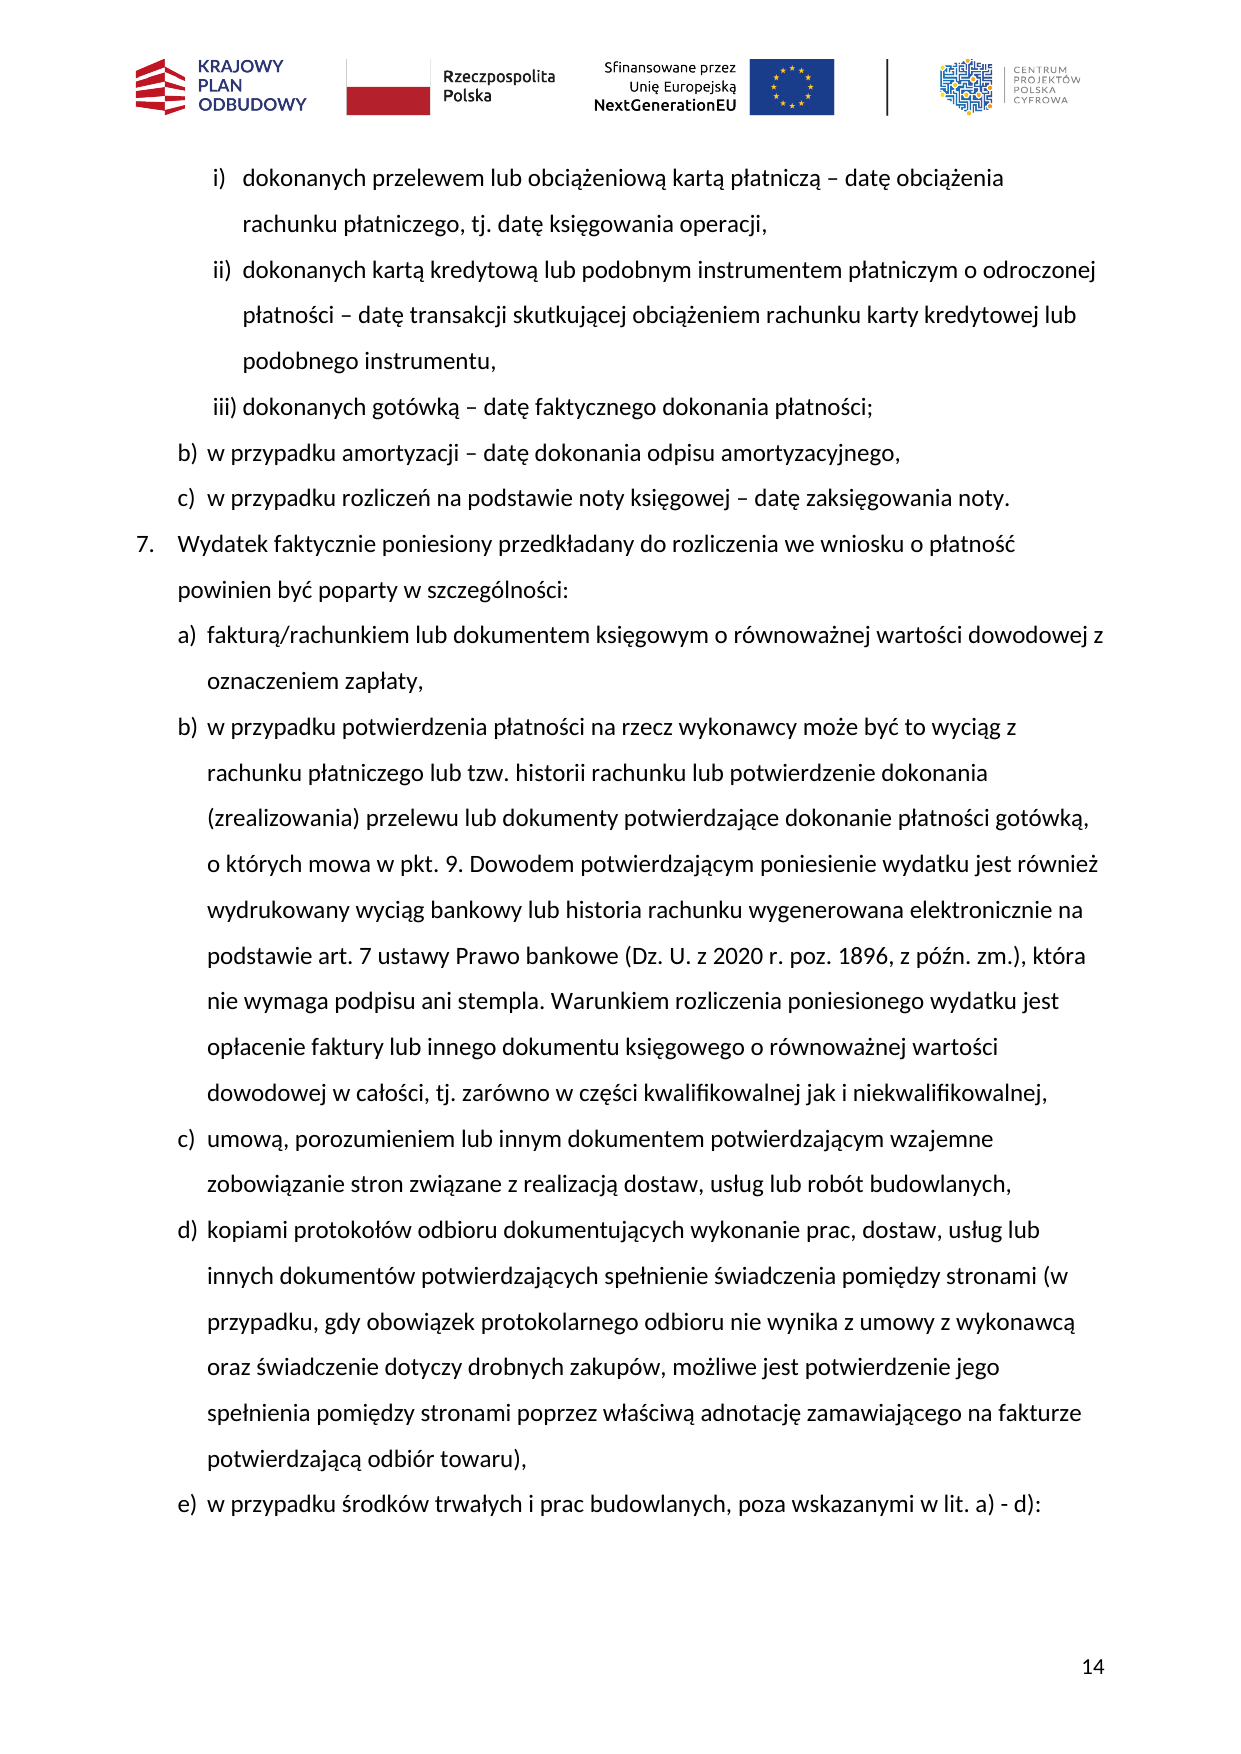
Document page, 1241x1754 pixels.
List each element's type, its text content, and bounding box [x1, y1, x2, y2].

list w przypadku amortyzacji – datę dokonania odpisu amortyzacyjnego, [177, 437, 1104, 467]
list w przypadku środków trwałych i prac budowlanych, poza wskazanymi w lit. a) - d): [177, 1488, 1104, 1519]
picture [135, 59, 1081, 116]
list kopiami protokołów odbioru dokumentujących wykonanie prac, dostaw, usług lub innych dokumentów potwierdzających spełnienie świadczenia pomiędzy stronami (w przypadku, gdy obowiązek protokolarnego odbioru nie wynika z umowy z wykonawcą oraz świadczenie dotyczy drobnych zakupów, możliwe jest potwierdzenie jego spełnienia pomiędzy stronami poprzez właściwą adnotację zamawiającego na fakturze potwierdzającą odbiór towaru), [177, 1214, 1104, 1473]
list w przypadku potwierdzenia płatności na rzecz wykonawcy może być to wyciąg z rachunku płatniczego lub tzw. historii rachunku lub potwierdzenie dokonania (zrealizowania) przelewu lub dokumenty potwierdzające dokonanie płatności gotówką, o których mowa w pkt. 9. Dowodem potwierdzającym poniesienie wydatku jest również wydrukowany wyciąg bankowy lub historia rachunku wygenerowana elektronicznie na podstawie art. 7 ustawy Prawo bankowe (Dz. U. z 2020 r. poz. 1896, z późn. zm.), która nie wymaga podpisu ani stempla. Warunkiem rozliczenia poniesionego wydatku jest opłacenie faktury lub innego dokumentu księgowego o równoważnej wartości dowodowej w całości, tj. zarówno w części kwalifikowalnej jak i niekwalifikowalnej, [177, 711, 1104, 1107]
list dokonanych gotówką – datę faktycznego dokonania płatności; [213, 391, 1104, 422]
list dokonanych przelewem lub obciążeniową kartą płatniczą – datę obciążenia rachunku płatniczego, tj. datę księgowania operacji, [213, 162, 1104, 239]
list w przypadku rozliczeń na podstawie noty księgowej – datę zaksięgowania noty. [177, 482, 1104, 513]
list fakturą/rachunkiem lub dokumentem księgowym o równoważnej wartości dowodowej z oznaczeniem zapłaty, [177, 620, 1104, 696]
list dokonanych kartą kredytową lub podobnym instrumentem płatniczym o odroczonej płatności – datę transakcji skutkującej obciążeniem rachunku karty kredytowej lub podobnego instrumentu, [213, 254, 1104, 376]
list Wydatek faktycznie poniesiony przedkładany do rozliczenia we wniosku o płatność powinien być poparty w szczególności: [136, 528, 1104, 604]
list umową, porozumieniem lub innym dokumentem potwierdzającym wzajemne zobowiązanie stron związane z realizacją dostaw, usług lub robót budowlanych, [177, 1123, 1104, 1199]
